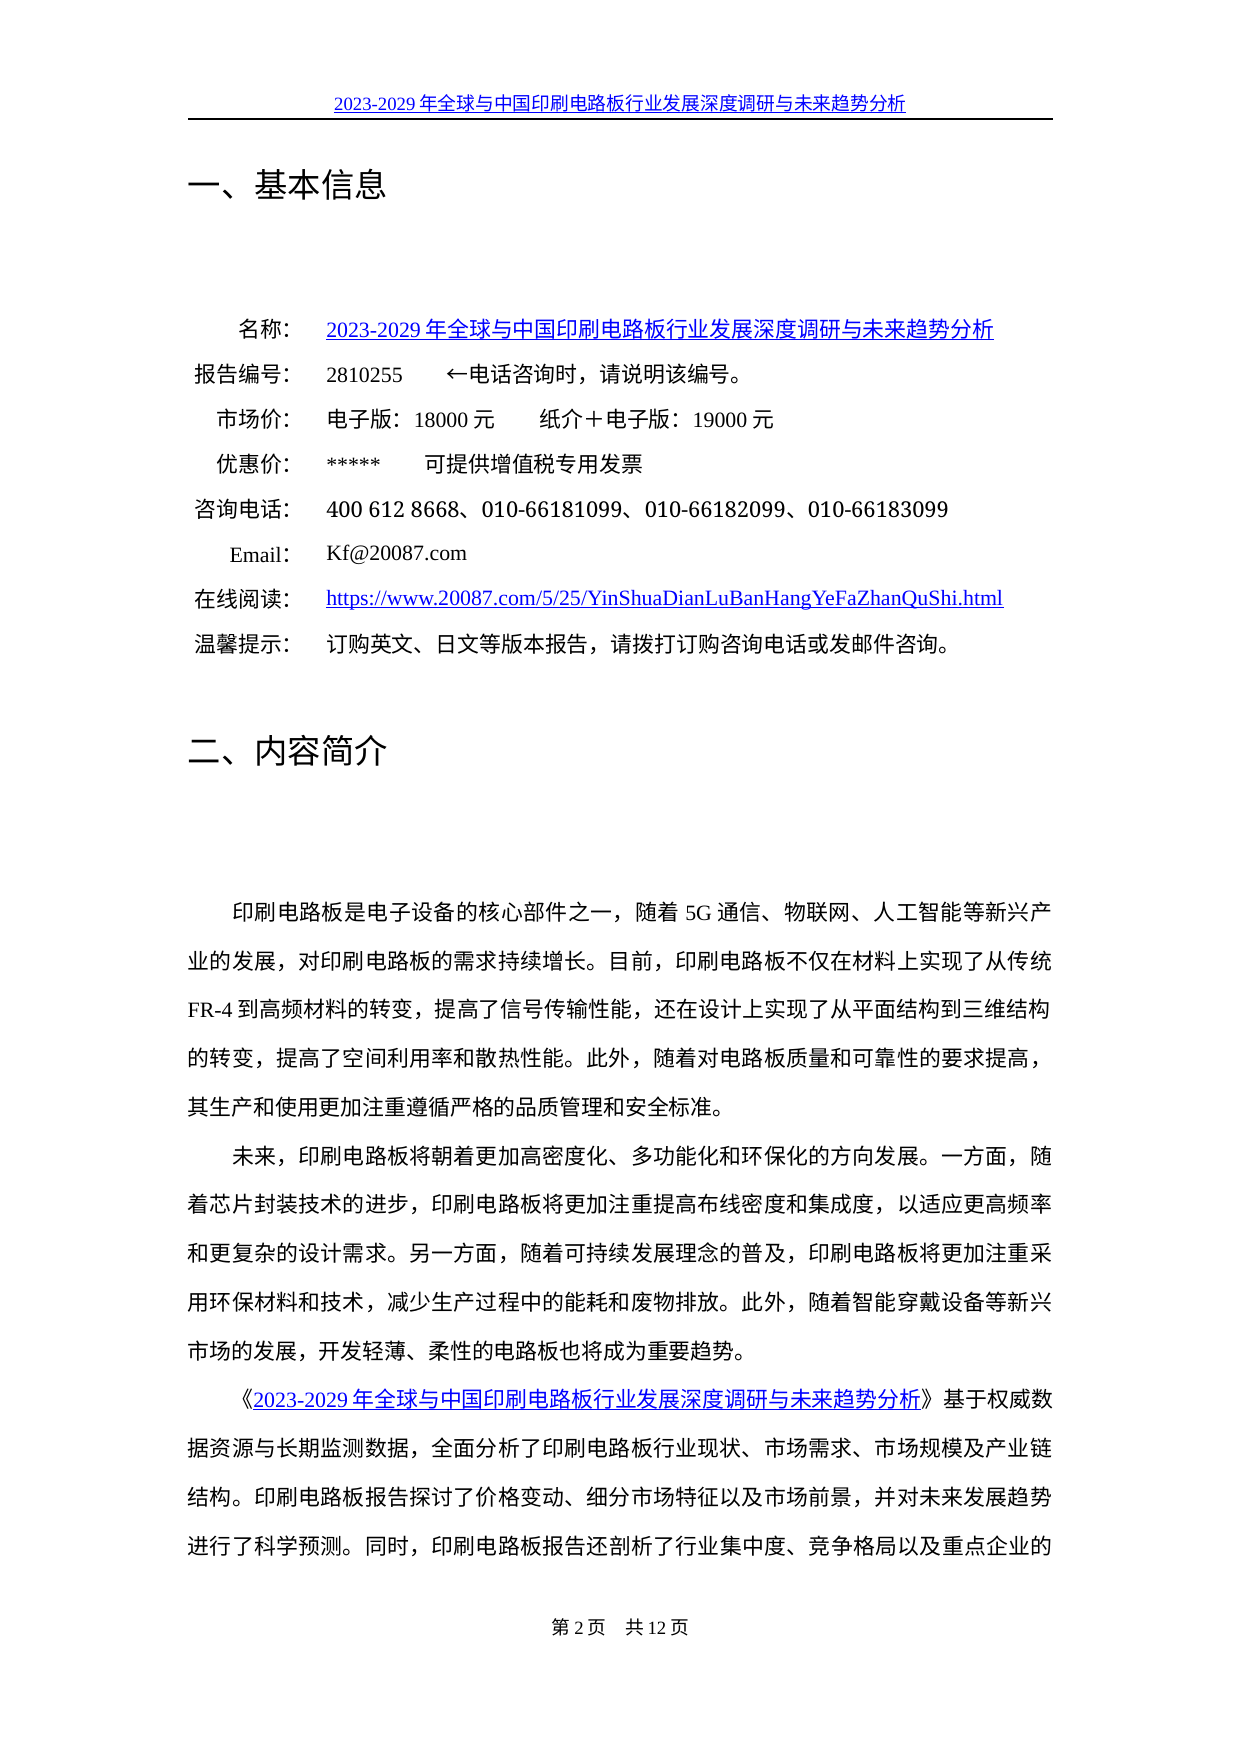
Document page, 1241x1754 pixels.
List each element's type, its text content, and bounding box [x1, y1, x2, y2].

table_header 名称： [167, 312, 315, 357]
title 二、内容简介 [187, 717, 1053, 782]
table_cell ***** 可提供增值税专用发票 [315, 447, 1073, 492]
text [187, 894, 1053, 1561]
table_header 2023-2029年全球与中国印刷电路板行业发展深度调研与未来趋势分析 [315, 312, 1073, 357]
table_cell 市场价： [167, 402, 315, 447]
table_cell 报告编号： [167, 357, 315, 402]
table_cell 400 612 8668、010-66181099、010-66182099、010-66183099 [315, 492, 1073, 537]
title 一、基本信息 [187, 150, 1053, 215]
table_cell [315, 582, 1073, 627]
table_cell Kf@20087.com [315, 537, 1073, 582]
table_cell Email： [167, 537, 315, 582]
table_cell 2810255 ←电话咨询时，请说明该编号。 [315, 357, 1073, 402]
table_cell 优惠价： [167, 447, 315, 492]
table_cell 电子版：18000 元 纸介＋电子版：19000 元 [315, 402, 1073, 447]
table_cell 订购英文、日文等版本报告，请拨打订购咨询电话或发邮件咨询。 [315, 627, 1073, 672]
table_cell 温馨提示： [167, 627, 315, 672]
table_cell 咨询电话： [167, 492, 315, 537]
table_cell 在线阅读： [167, 582, 315, 627]
